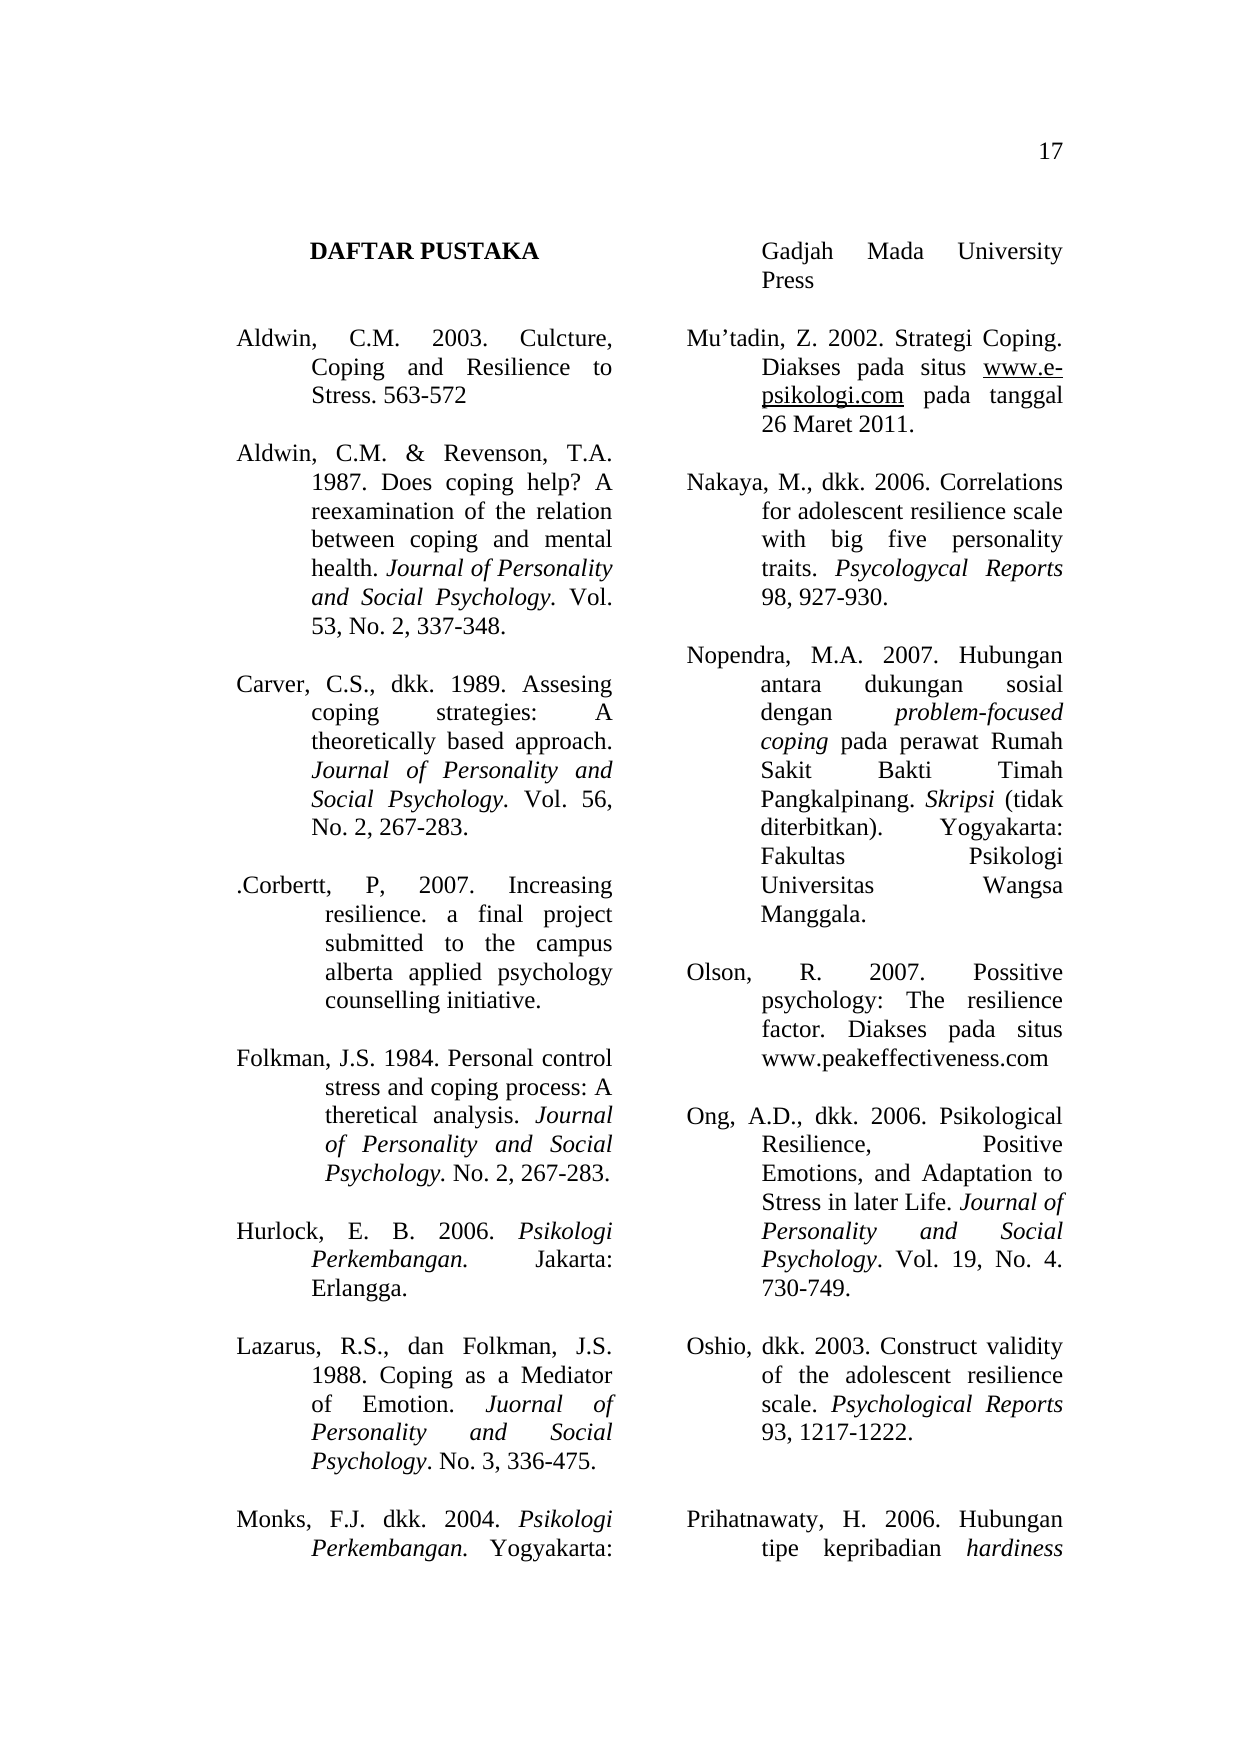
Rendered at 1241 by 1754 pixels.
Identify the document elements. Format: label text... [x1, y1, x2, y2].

text .Corbertt, P, 2007. Increasing resilience. a final project submitted to the campus alberta applied psychology counselling initiative. [236, 870, 613, 1014]
text Mu’tadin, Z. 2002. Strategi Coping. Diakses pada situs www.e-psikologi.com pada tanggal 26 Maret 2011. [686, 323, 1063, 438]
text Monks, F.J. dkk. 2004. Psikologi Perkembangan. Yogyakarta: Gadjah Mada University Press [236, 1504, 613, 1562]
text Hurlock, E. B. 2006. Psikologi Perkembangan. Jakarta: Erlangga. [236, 1216, 613, 1302]
text Ong, A.D., dkk. 2006. Psikological Resilience, Positive Emotions, and Adaptation to Stress in later Life. Journal of Personality and Social Psychology. Vol. 19, No. 4. 730-749. [686, 1101, 1063, 1302]
text Nakaya, M., dkk. 2006. Correlations for adolescent resilience scale with big five personality traits. Psycologycal Reports 98, 927-930. [686, 467, 1063, 611]
text Lazarus, R.S., dan Folkman, J.S. 1988. Coping as a Mediator of Emotion. Juornal of Personality and Social Psychology. No. 3, 336-475. [236, 1331, 613, 1475]
text Olson, R. 2007. Possitive psychology: The resilience factor. Diakses pada situs www.peakeffectiveness.com [686, 957, 1063, 1072]
text Folkman, J.S. 1984. Personal control stress and coping process: A theretical analysis. Journal of Personality and Social Psychology. No. 2, 267-283. [236, 1043, 613, 1187]
text Carver, C.S., dkk. 1989. Assesing coping strategies: A theoretically based approach. Journal of Personality and Social Psychology. Vol. 56, No. 2, 267-283. [236, 669, 613, 841]
text Aldwin, C.M. & Revenson, T.A. 1987. Does coping help? A reexamination of the relation between coping and mental health. Journal of Personality and Social Psychology. Vol. 53, No. 2, 337-348. [236, 438, 613, 639]
text Nopendra, M.A. 2007. Hubungan antara dukungan sosial dengan problem-focused coping pada perawat Rumah Sakit Bakti Timah Pangkalpinang. Skripsi (tidak diterbitkan). Yogyakarta: Fakultas Psikologi Universitas Wangsa Manggala. [686, 640, 1063, 927]
text Monks, F.J. dkk. 2004. Psikologi Perkembangan. Yogyakarta: Gadjah Mada University Press [686, 236, 1063, 294]
text DAFTAR PUSTAKA [236, 236, 613, 265]
text Oshio, dkk. 2003. Construct validity of the adolescent resilience scale. Psychological Reports 93, 1217-1222. [686, 1331, 1063, 1446]
text Aldwin, C.M. 2003. Culcture, Coping and Resilience to Stress. 563-572 [236, 323, 613, 409]
